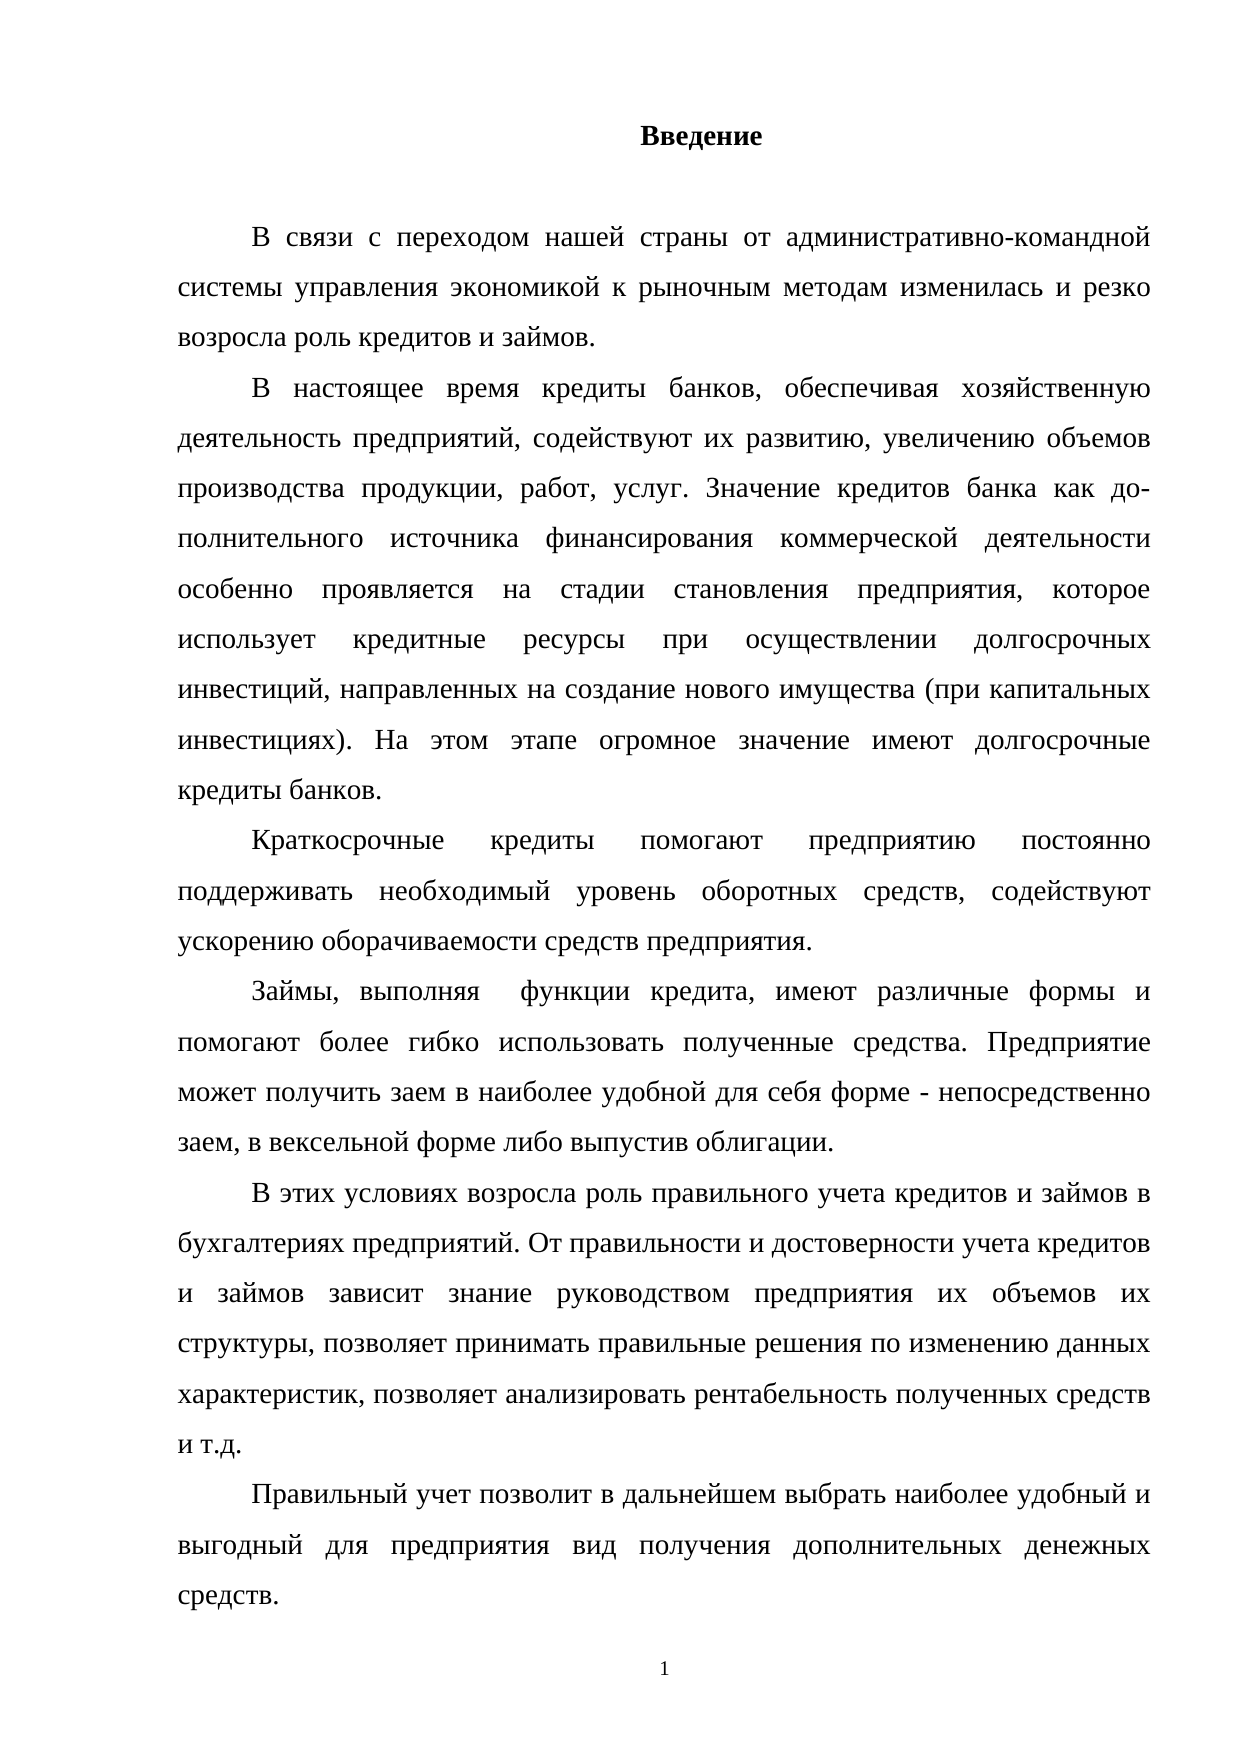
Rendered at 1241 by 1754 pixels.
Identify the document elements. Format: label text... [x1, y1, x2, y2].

text В связи с переходом нашей страны от административно-командной системы управления экономикой к рыночным методам изменилась и резко возросла роль кредитов и займов. [177, 219, 1152, 353]
text В настоящее время кредиты банков, обеспечивая хозяйственную деятельность предприятий, содействуют их развитию, увеличению объемов производства продукции, работ, услуг. Значение кредитов банка как до-полнительного источника финансирования коммерческой деятельности особенно проявляется на стадии становления предприятия, которое использует кредитные ресурсы при осуществлении долгосрочных инвестиций, направленных на создание нового имущества (при капитальных инвестициях). На этом этапе огромное значение имеют долгосрочные кредиты банков. [177, 370, 1152, 806]
text В этих условиях возросла роль правильного учета кредитов и займов в бухгалтериях предприятий. От правильности и достоверности учета кредитов и займов зависит знание руководством предприятия их объемов их структуры, позволяет принимать правильные решения по изменению данных характеристик, позволяет анализировать рентабельность полученных средств и т.д. [177, 1175, 1152, 1460]
text Правильный учет позволит в дальнейшем выбрать наиболее удобный и выгодный для предприятия вид получения дополнительных денежных средств. [177, 1477, 1152, 1611]
text Краткосрочные кредиты помогают предприятию постоянно поддерживать необходимый уровень оборотных средств, содействуют ускорению оборачиваемости средств предприятия. [177, 822, 1152, 957]
text Займы, выполняя функции кредита, имеют различные формы и помогают более гибко использовать полученные средства. Предприятие может получить заем в наиболее удобной для себя форме - непосредственно заем, в вексельной форме либо выпустив облигации. [177, 973, 1152, 1158]
text Введение [177, 118, 1152, 152]
